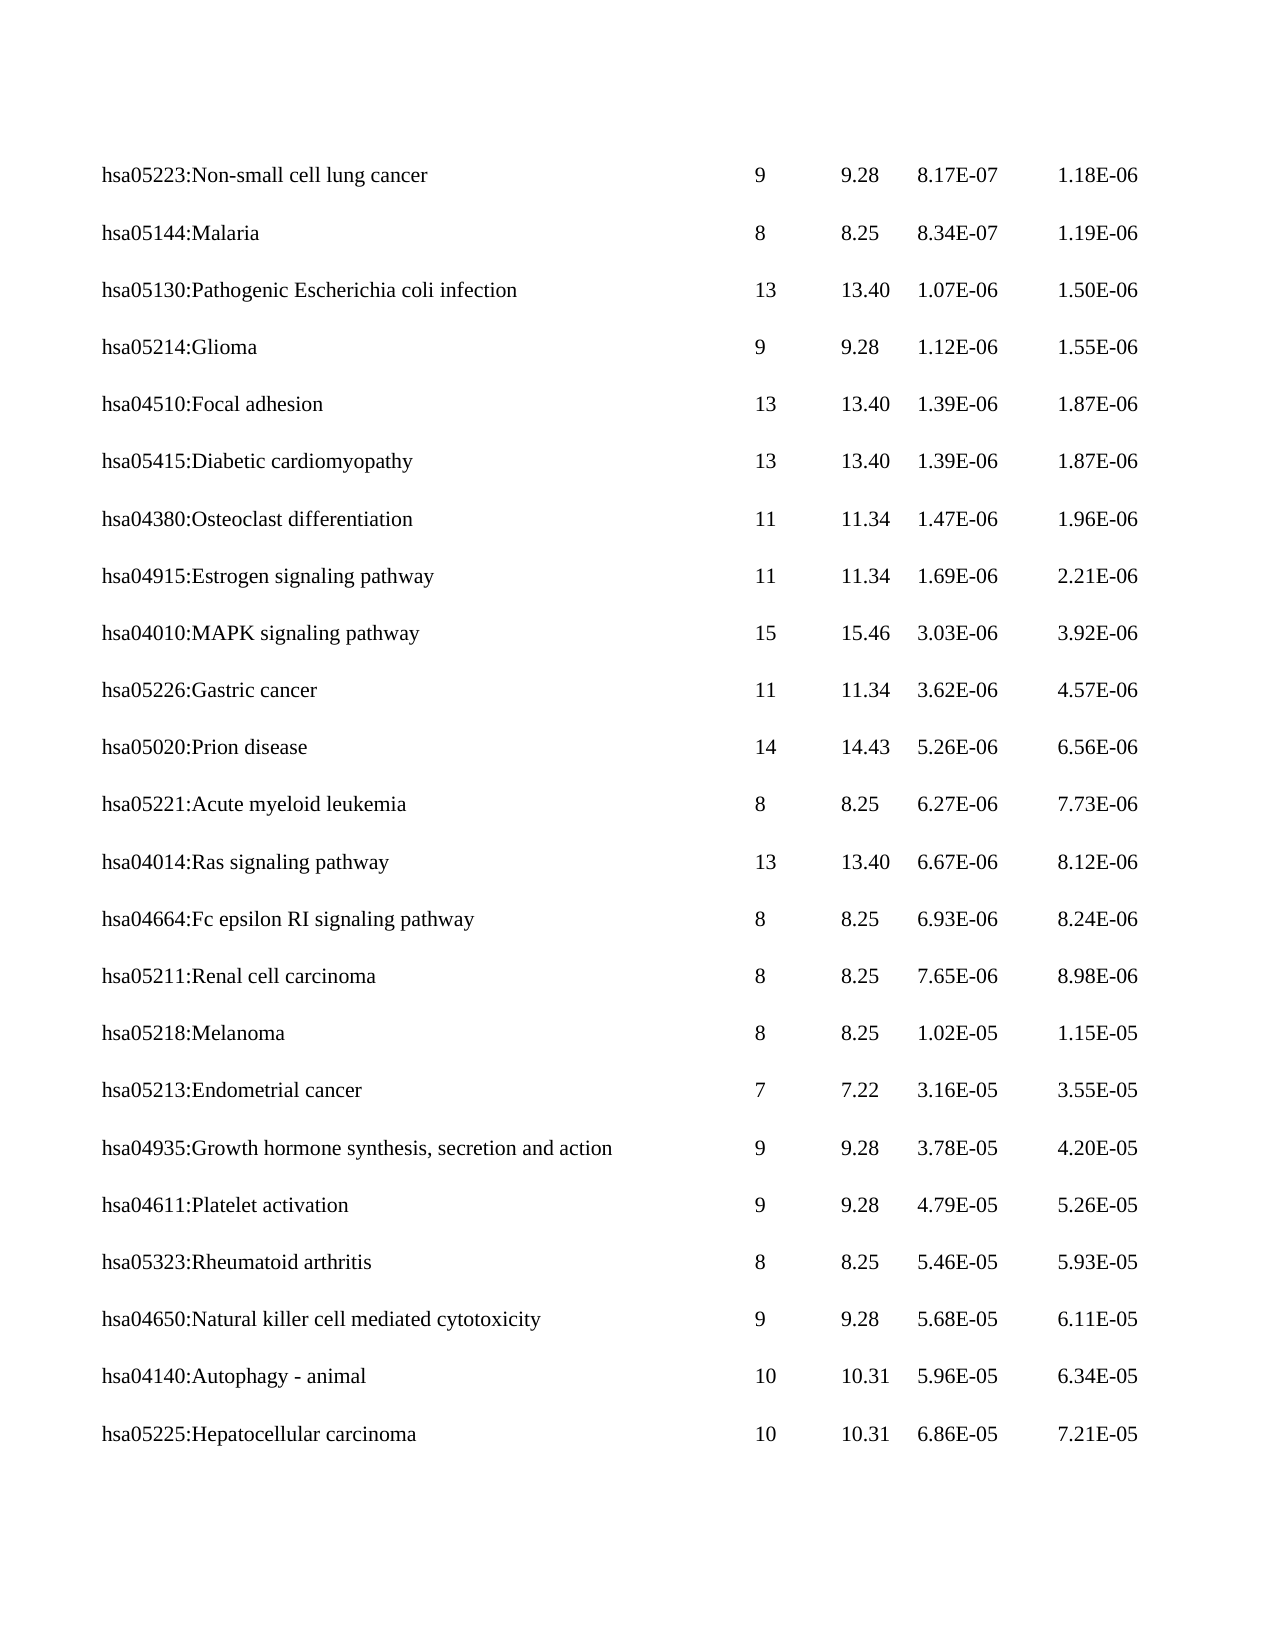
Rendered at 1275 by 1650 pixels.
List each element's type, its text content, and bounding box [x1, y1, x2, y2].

table_cell hsa05144:Malaria [90, 216, 743, 273]
table_cell 8 [743, 1017, 829, 1074]
table_cell 5.46E-05 [906, 1245, 1046, 1302]
table_cell 8 [743, 216, 829, 273]
table_cell hsa05214:Glioma [90, 330, 743, 387]
table_cell 8.24E-06 [1046, 902, 1185, 959]
table_cell 10 [743, 1417, 829, 1474]
table_cell 9 [743, 1303, 829, 1360]
table_cell 4.57E-06 [1046, 674, 1185, 731]
table_cell 5.96E-05 [906, 1360, 1046, 1417]
table_cell hsa05323:Rheumatoid arthritis [90, 1245, 743, 1302]
table_cell 6.56E-06 [1046, 731, 1185, 788]
table_cell 13.40 [830, 388, 906, 445]
table_cell 1.39E-06 [906, 388, 1046, 445]
table_cell hsa05221:Acute myeloid leukemia [90, 788, 743, 845]
table_cell 7.73E-06 [1046, 788, 1185, 845]
table_cell 9.28 [830, 1131, 906, 1188]
table_cell 5.26E-05 [1046, 1188, 1185, 1245]
table_cell 5.93E-05 [1046, 1245, 1185, 1302]
table_cell hsa05218:Melanoma [90, 1017, 743, 1074]
table_cell 10.31 [830, 1417, 906, 1474]
table_cell 10.31 [830, 1360, 906, 1417]
table_cell 1.19E-06 [1046, 216, 1185, 273]
table_cell 1.87E-06 [1046, 445, 1185, 502]
table_cell 1.87E-06 [1046, 388, 1185, 445]
table_cell hsa04664:Fc epsilon RI signaling pathway [90, 902, 743, 959]
table_cell 9.28 [830, 330, 906, 387]
table_cell 13 [743, 273, 829, 330]
table_cell 7.65E-06 [906, 959, 1046, 1017]
table_cell hsa04140:Autophagy - animal [90, 1360, 743, 1417]
table_cell hsa04510:Focal adhesion [90, 388, 743, 445]
table_cell 11.34 [830, 502, 906, 559]
table_cell hsa05211:Renal cell carcinoma [90, 959, 743, 1017]
table_cell 3.55E-05 [1046, 1074, 1185, 1131]
table_cell 9.28 [830, 1188, 906, 1245]
table_cell 9 [743, 1131, 829, 1188]
table_cell 6.86E-05 [906, 1417, 1046, 1474]
table_cell 11 [743, 674, 829, 731]
table_cell 8.25 [830, 216, 906, 273]
table_cell hsa04650:Natural killer cell mediated cytotoxicity [90, 1303, 743, 1360]
table_cell 8 [743, 902, 829, 959]
table_cell 9.28 [830, 159, 906, 216]
table_cell 1.50E-06 [1046, 273, 1185, 330]
table_cell 2.21E-06 [1046, 559, 1185, 616]
table_cell 4.20E-05 [1046, 1131, 1185, 1188]
table_cell hsa05225:Hepatocellular carcinoma [90, 1417, 743, 1474]
table_cell 8 [743, 959, 829, 1017]
table_cell 3.03E-06 [906, 616, 1046, 673]
table_cell 8.25 [830, 902, 906, 959]
table_cell 3.16E-05 [906, 1074, 1046, 1131]
table_cell 9 [743, 330, 829, 387]
table_cell 6.93E-06 [906, 902, 1046, 959]
table_cell 8.12E-06 [1046, 845, 1185, 902]
table_cell 8.25 [830, 959, 906, 1017]
table_cell 1.55E-06 [1046, 330, 1185, 387]
table_cell 1.07E-06 [906, 273, 1046, 330]
table_cell 1.02E-05 [906, 1017, 1046, 1074]
table_cell 1.96E-06 [1046, 502, 1185, 559]
table_cell hsa05226:Gastric cancer [90, 674, 743, 731]
table_cell 14.43 [830, 731, 906, 788]
table_cell 3.92E-06 [1046, 616, 1185, 673]
table_cell 15 [743, 616, 829, 673]
table_cell 8.98E-06 [1046, 959, 1185, 1017]
table_cell 3.78E-05 [906, 1131, 1046, 1188]
table_cell 10 [743, 1360, 829, 1417]
table_cell 11 [743, 559, 829, 616]
table_cell hsa05213:Endometrial cancer [90, 1074, 743, 1131]
table_cell 13.40 [830, 273, 906, 330]
table_cell 5.26E-06 [906, 731, 1046, 788]
table_cell 8.17E-07 [906, 159, 1046, 216]
table_cell 13.40 [830, 845, 906, 902]
table_cell 1.18E-06 [1046, 159, 1185, 216]
table_cell 15.46 [830, 616, 906, 673]
table_cell 13 [743, 845, 829, 902]
table_cell 1.39E-06 [906, 445, 1046, 502]
table_cell 8.25 [830, 1245, 906, 1302]
table_cell 8 [743, 788, 829, 845]
table_cell hsa04915:Estrogen signaling pathway [90, 559, 743, 616]
table_cell 1.12E-06 [906, 330, 1046, 387]
table_cell hsa04014:Ras signaling pathway [90, 845, 743, 902]
table_cell 1.69E-06 [906, 559, 1046, 616]
table_cell hsa04380:Osteoclast differentiation [90, 502, 743, 559]
table_cell 9 [743, 1188, 829, 1245]
table_cell 7 [743, 1074, 829, 1131]
table_cell 8 [743, 1245, 829, 1302]
table_cell 11.34 [830, 674, 906, 731]
table_cell 1.15E-05 [1046, 1017, 1185, 1074]
table_cell 6.34E-05 [1046, 1360, 1185, 1417]
table_cell 8.25 [830, 1017, 906, 1074]
table_cell 6.27E-06 [906, 788, 1046, 845]
table_cell hsa05130:Pathogenic Escherichia coli infection [90, 273, 743, 330]
table_cell 7.22 [830, 1074, 906, 1131]
table_cell 13.40 [830, 445, 906, 502]
table_cell hsa04935:Growth hormone synthesis, secretion and action [90, 1131, 743, 1188]
table_cell 13 [743, 445, 829, 502]
table_cell 8.25 [830, 788, 906, 845]
table_cell hsa05415:Diabetic cardiomyopathy [90, 445, 743, 502]
table_cell hsa05020:Prion disease [90, 731, 743, 788]
table_cell hsa05223:Non-small cell lung cancer [90, 159, 743, 216]
table_cell 13 [743, 388, 829, 445]
table_cell 6.67E-06 [906, 845, 1046, 902]
table_cell 11.34 [830, 559, 906, 616]
table_cell hsa04611:Platelet activation [90, 1188, 743, 1245]
table_cell 14 [743, 731, 829, 788]
table_cell hsa04010:MAPK signaling pathway [90, 616, 743, 673]
table_cell 6.11E-05 [1046, 1303, 1185, 1360]
table_cell 1.47E-06 [906, 502, 1046, 559]
table_cell 8.34E-07 [906, 216, 1046, 273]
table_cell 9.28 [830, 1303, 906, 1360]
table_cell 5.68E-05 [906, 1303, 1046, 1360]
table_cell 7.21E-05 [1046, 1417, 1185, 1474]
table_cell 11 [743, 502, 829, 559]
table_cell 4.79E-05 [906, 1188, 1046, 1245]
table_cell 3.62E-06 [906, 674, 1046, 731]
table_cell 9 [743, 159, 829, 216]
